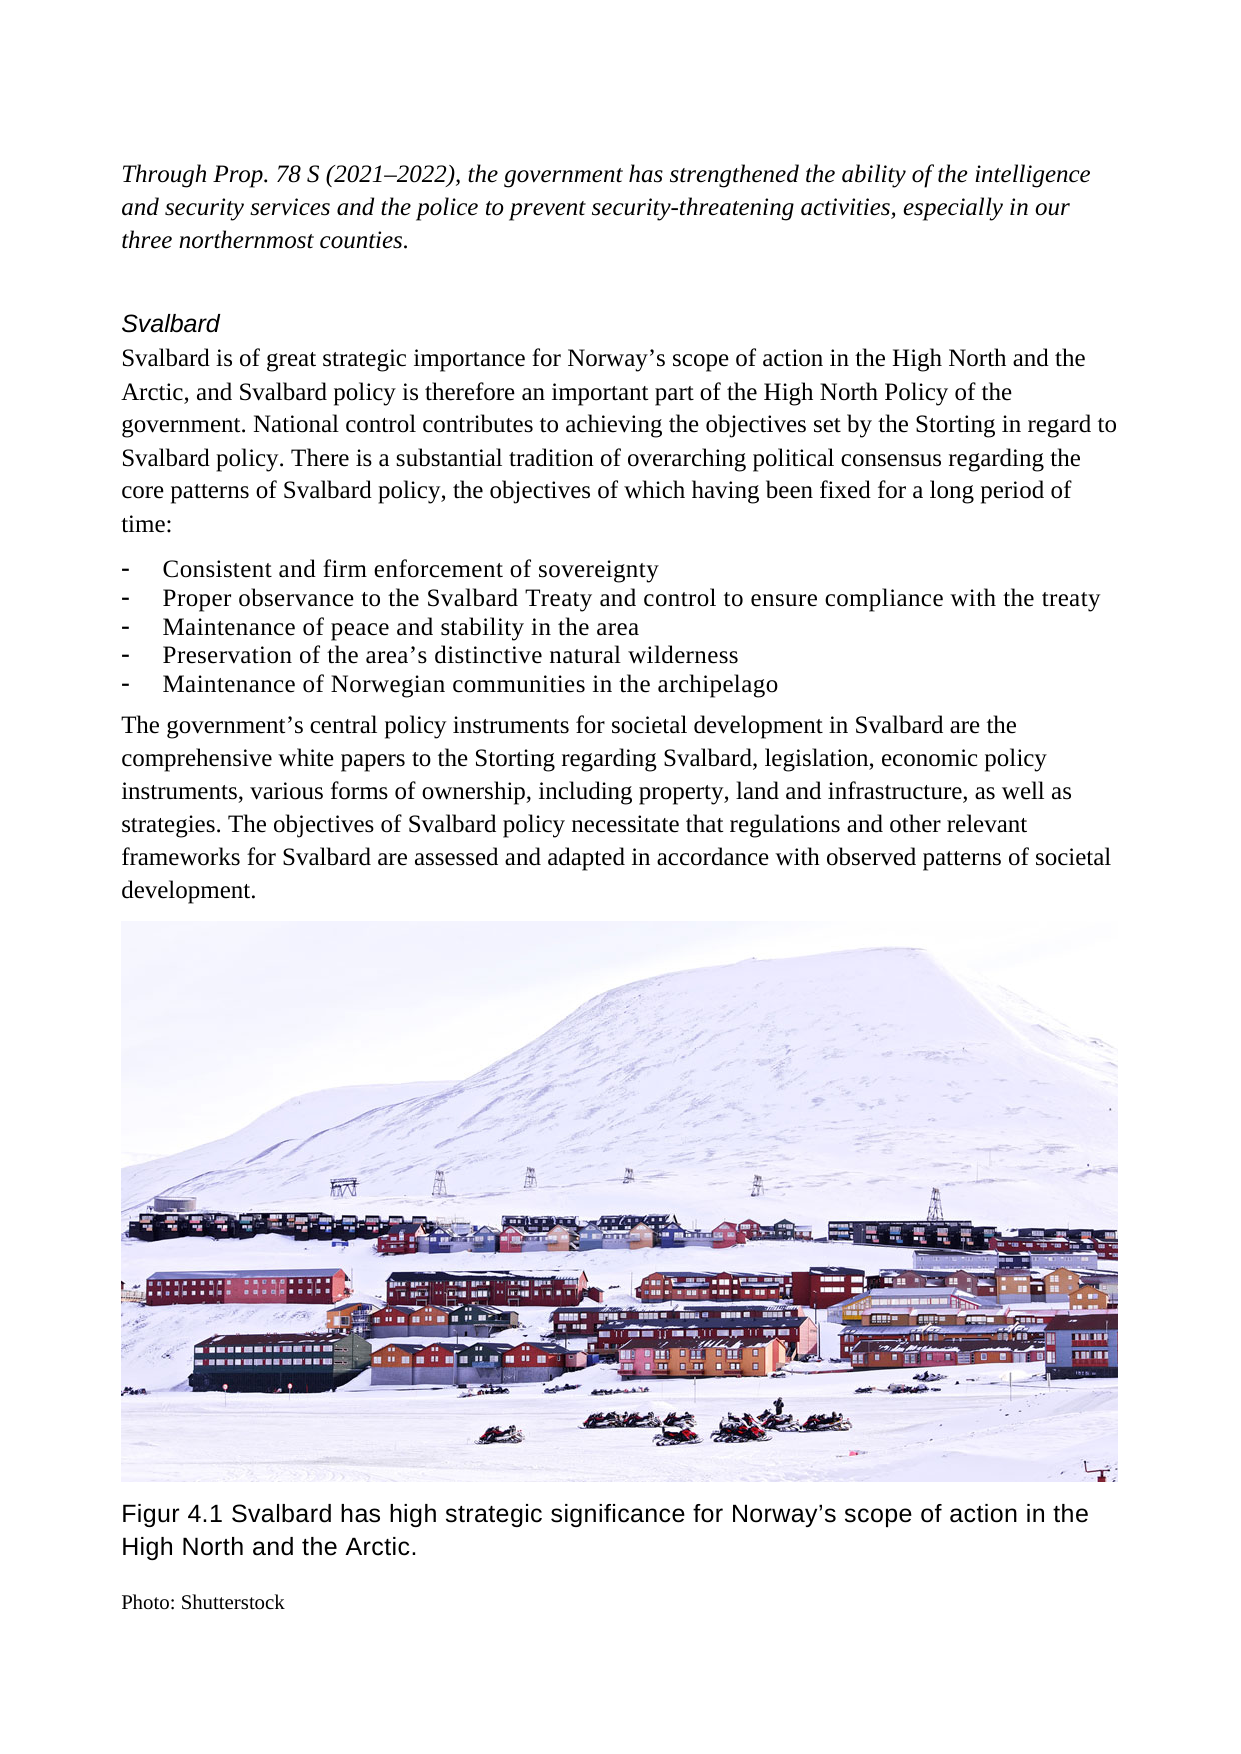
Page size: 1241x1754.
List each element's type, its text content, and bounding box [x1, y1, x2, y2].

list Preservation of the area’s distinctive natural wilderness [121, 640, 1119, 669]
text Svalbard [121, 308, 1119, 337]
list Maintenance of peace and stability in the area [121, 612, 1119, 640]
text The government’s central policy instruments for societal development in Svalbard are the comprehensive white papers to the Storting regarding Svalbard, legislation, economic policy instruments, various forms of ownership, including property, land and infrastructure, as well as strategies. The objectives of Svalbard policy necessitate that regulations and other relevant frameworks for Svalbard are assessed and adapted in accordance with observed patterns of societal development. [121, 710, 1119, 904]
text Through Prop. 78 S (2021–2022), the government has strengthened the ability of the intelligence and security services and the police to prevent security-threatening activities, especially in our three northernmost counties. [121, 159, 1119, 254]
text Photo: Shutterstock [121, 1590, 1119, 1614]
text Svalbard has high strategic significance for Norway’s scope of action in the High North and the Arctic. [121, 1499, 1119, 1561]
list Maintenance of Norwegian communities in the archipelago [121, 669, 1119, 698]
list Consistent and firm enforcement of sovereignty [121, 554, 1119, 583]
list Proper observance to the Svalbard Treaty and control to ensure compliance with the treaty [121, 583, 1119, 612]
text Svalbard is of great strategic importance for Norway’s scope of action in the High North and the Arctic, and Svalbard policy is therefore an important part of the High North Policy of the government. National control contributes to achieving the objectives set by the Storting in regard to Svalbard policy. There is a substantial tradition of overarching political consensus regarding the core patterns of Svalbard policy, the objectives of which having been fixed for a long period of time: [121, 343, 1119, 537]
picture [121, 921, 1118, 1482]
